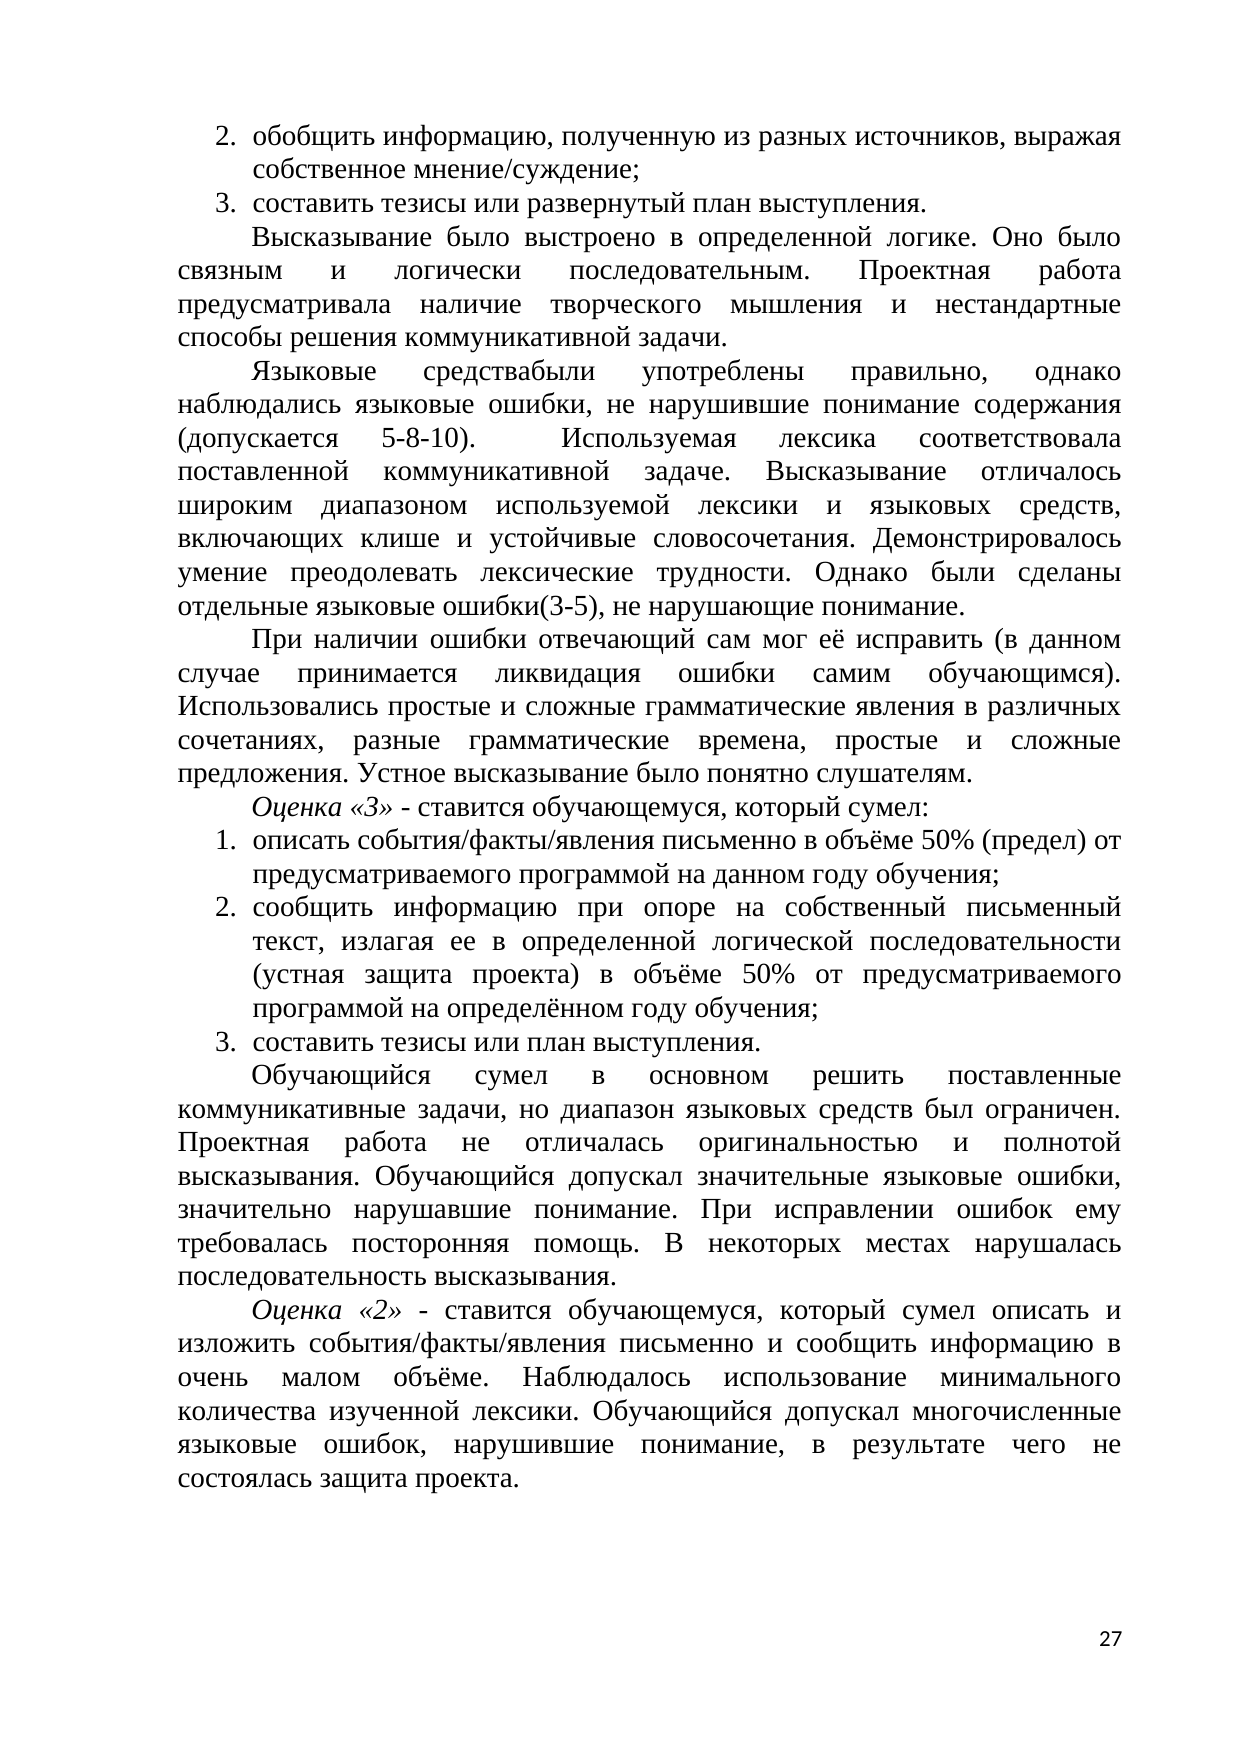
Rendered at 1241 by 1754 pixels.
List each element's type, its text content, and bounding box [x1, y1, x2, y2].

list обобщить информацию, полученную из разных источников, выражая собственное мнение/суждение; [215, 118, 1122, 185]
list сообщить информацию при опоре на собственный письменный текст, излагая ее в определенной логической последовательности (устная защита проекта) в объёме 50% от предусматриваемого программой на определённом году обучения; [215, 889, 1122, 1024]
text Высказывание было выстроено в определенной логике. Оно было связным и логически последовательным. Проектная работа предусматривала наличие творческого мышления и нестандартные способы решения коммуникативной задачи. [177, 219, 1122, 353]
list описать события/факты/явления письменно в объёме 50% (предел) от предусматриваемого программой на данном году обучения; [215, 822, 1122, 889]
text Языковые средствабыли употреблены правильно, однако наблюдались языковые ошибки, не нарушившие понимание содержания (допускается 5-8-10). Используемая лексика соответствовала поставленной коммуникативной задаче. Высказывание отличалось широким диапазоном используемой лексики и языковых средств, включающих клише и устойчивые словосочетания. Демонстрировалось умение преодолевать лексические трудности. Однако были сделаны отдельные языковые ошибки(3-5), не нарушающие понимание. [177, 353, 1122, 621]
text Оценка «3» - ставится обучающемуся, который сумел: [177, 789, 1122, 822]
list составить тезисы или развернутый план выступления. [215, 185, 1122, 219]
list составить тезисы или план выступления. [215, 1024, 1122, 1057]
text Обучающийся сумел в основном решить поставленные коммуникативные задачи, но диапазон языковых средств был ограничен. Проектная работа не отличалась оригинальностью и полнотой высказывания. Обучающийся допускал значительные языковые ошибки, значительно нарушавшие понимание. При исправлении ошибок ему требовалась посторонняя помощь. В некоторых местах нарушалась последовательность высказывания. [177, 1057, 1122, 1292]
text Оценка «2» - ставится обучающемуся, который сумел описать и изложить события/факты/явления письменно и сообщить информацию в очень малом объёме. Наблюдалось использование минимального количества изученной лексики. Обучающийся допускал многочисленные языковые ошибок, нарушившие понимание, в результате чего не состоялась защита проекта. [177, 1292, 1122, 1493]
text При наличии ошибки отвечающий сам мог её исправить (в данном случае принимается ликвидация ошибки самим обучающимся). Использовались простые и сложные грамматические явления в различных сочетаниях, разные грамматические времена, простые и сложные предложения. Устное высказывание было понятно слушателям. [177, 621, 1122, 789]
